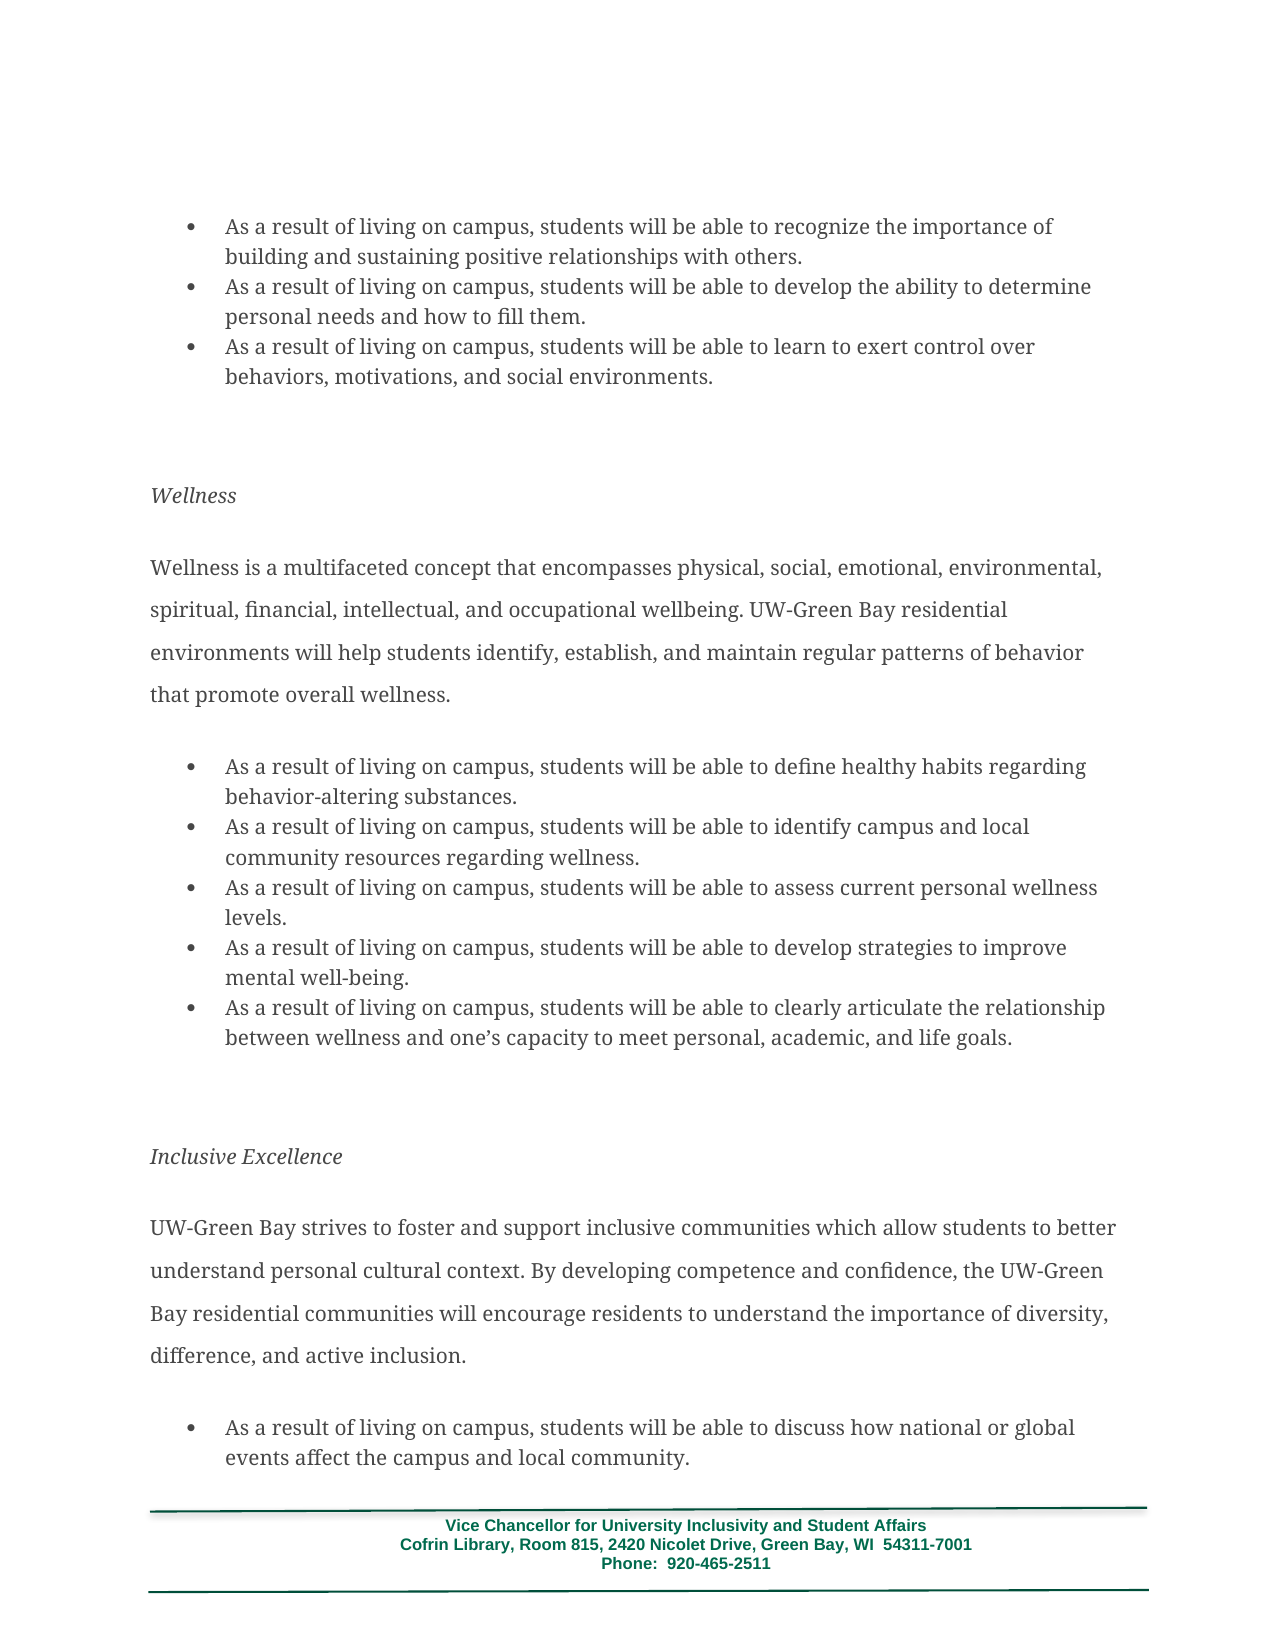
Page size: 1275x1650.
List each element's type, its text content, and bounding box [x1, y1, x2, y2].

text Wellness [150, 481, 1125, 509]
list As a result of living on campus, students will be able to develop strategies to improve mental well-being. [187, 933, 1125, 991]
text UW-Green Bay strives to foster and support inclusive communities which allow students to better understand personal cultural context. By developing competence and confidence, the UW-Green Bay residential communities will encourage residents to understand the importance of diversity, difference, and active inclusion. [150, 1213, 1125, 1370]
list As a result of living on campus, students will be able to discuss how national or global events affect the campus and local community. [187, 1413, 1125, 1472]
list As a result of living on campus, students will be able to learn to exert control over behaviors, motivations, and social environments. [187, 332, 1125, 391]
list As a result of living on campus, students will be able to clearly articulate the relationship between wellness and one’s capacity to meet personal, academic, and life goals. [187, 993, 1125, 1052]
text Wellness is a multifaceted concept that encompasses physical, social, emotional, environmental, spiritual, financial, intellectual, and occupational wellbeing. UW-Green Bay residential environments will help students identify, establish, and maintain regular patterns of behavior that promote overall wellness. [150, 553, 1125, 709]
list As a result of living on campus, students will be able to define healthy habits regarding behavior-altering substances. [187, 752, 1125, 811]
list As a result of living on campus, students will be able to recognize the importance of building and sustaining positive relationships with others. [187, 212, 1125, 270]
text Inclusive Excellence [150, 1142, 1125, 1170]
list As a result of living on campus, students will be able to develop the ability to determine personal needs and how to fill them. [187, 272, 1125, 331]
list As a result of living on campus, students will be able to assess current personal wellness levels. [187, 873, 1125, 931]
list As a result of living on campus, students will be able to identify campus and local community resources regarding wellness. [187, 812, 1125, 871]
